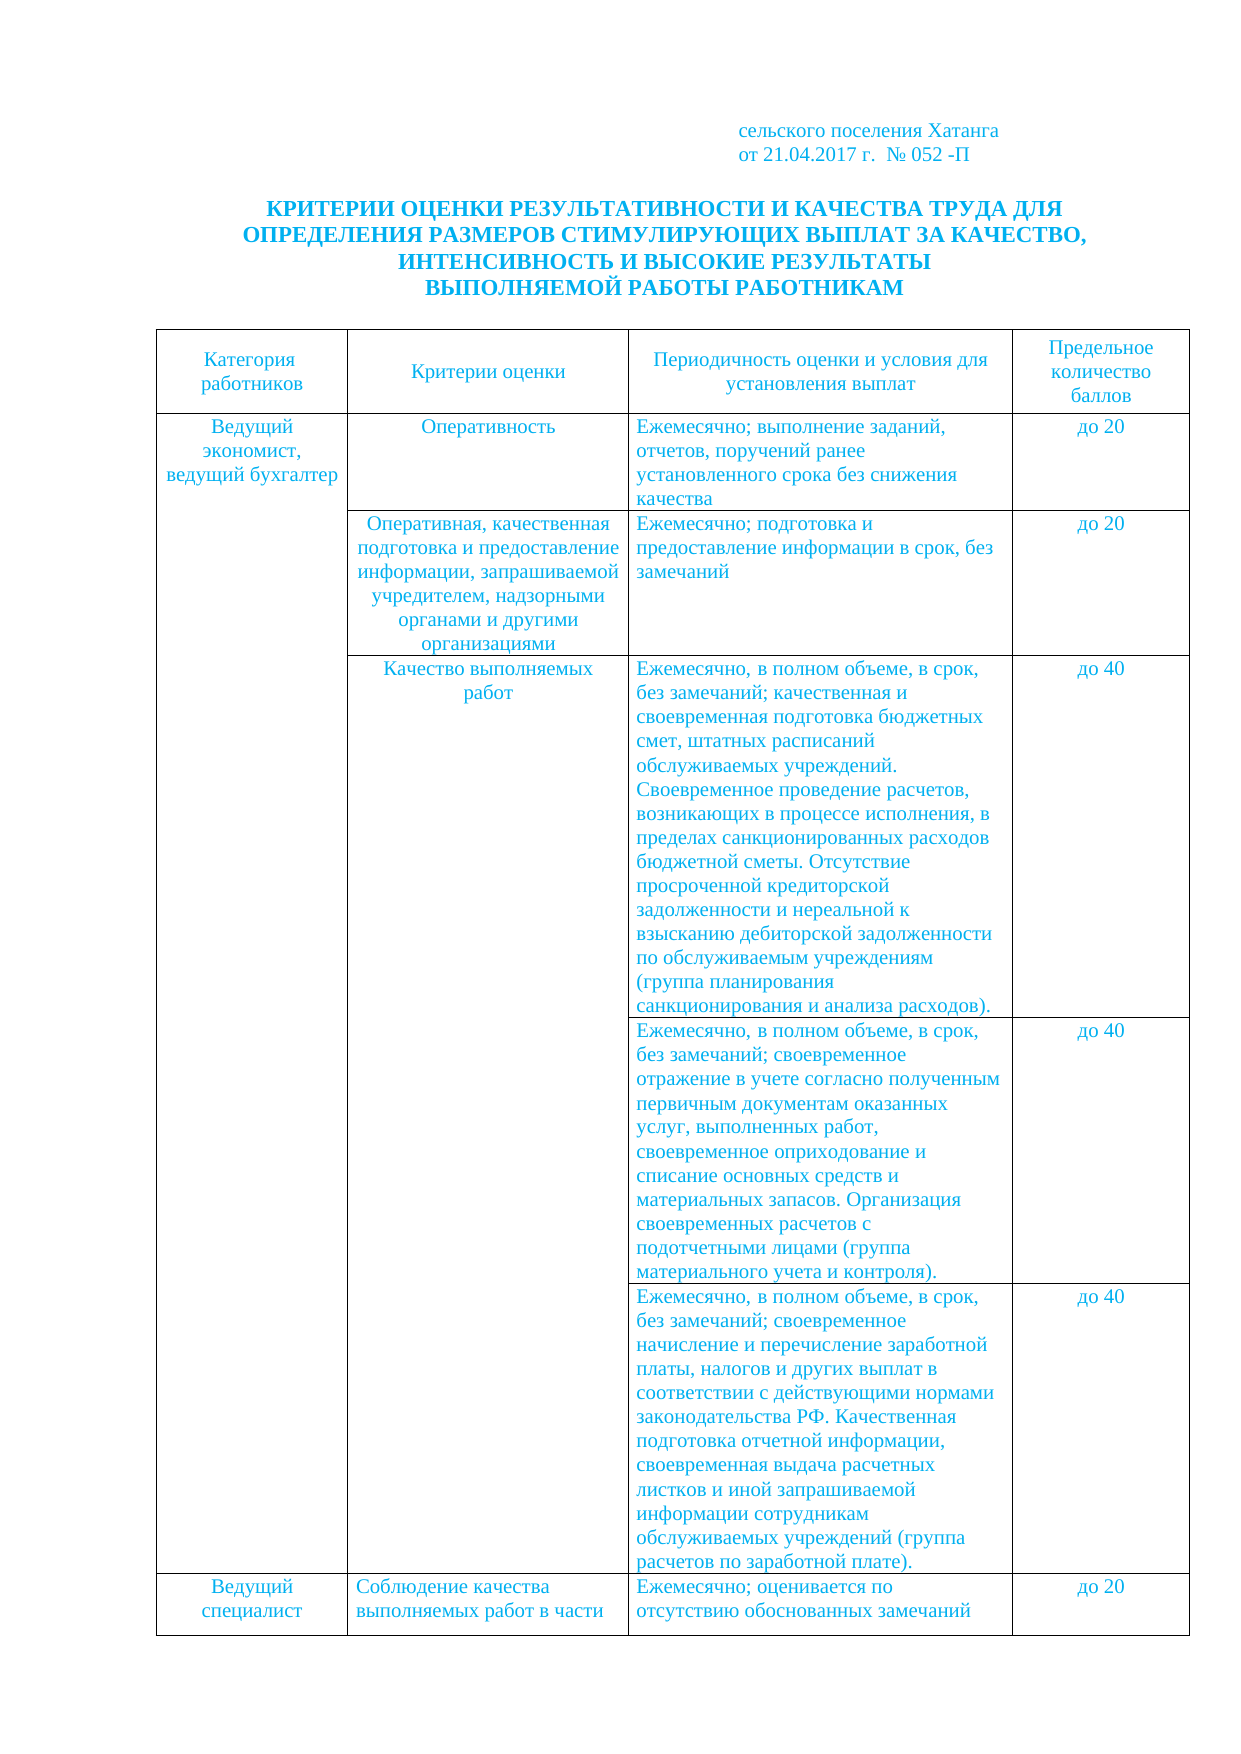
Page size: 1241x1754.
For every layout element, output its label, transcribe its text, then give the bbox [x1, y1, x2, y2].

picture [676, 906, 681, 914]
picture [784, 1148, 792, 1156]
table_cell Ежемесячно; подготовка и предоставление информации в срок, без замечаний [629, 511, 1012, 655]
picture [380, 544, 385, 554]
picture [932, 1100, 937, 1108]
picture [913, 1365, 922, 1373]
picture [804, 423, 809, 431]
picture [714, 1123, 721, 1131]
picture [565, 592, 572, 600]
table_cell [157, 1574, 347, 1635]
picture [806, 127, 814, 135]
table_header Критерии оценки [348, 330, 628, 412]
picture [833, 1002, 841, 1010]
picture [775, 858, 785, 866]
picture [1079, 1583, 1084, 1591]
table_cell до 40 [1013, 1284, 1189, 1573]
picture [1104, 1291, 1110, 1298]
picture [835, 447, 843, 455]
picture [804, 1293, 812, 1301]
picture [929, 1534, 935, 1541]
table_header Предельное количество баллов [1013, 330, 1189, 412]
picture [389, 544, 397, 552]
picture [926, 1075, 932, 1082]
picture [916, 810, 925, 818]
table_cell Ежемесячно, в полном объеме, в срок, без замечаний; своевременное отражение в учете согласно полученным первичным документам оказанных услуг, выполненных работ, своевременное оприходование и списание основных средств и материальных запасов. Организация своевременных расчетов с подотчетными лицами (группа материального учета и контроля). [629, 1018, 1012, 1283]
picture [645, 1461, 653, 1469]
text сельского поселения Хатанга [738, 118, 1152, 142]
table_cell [629, 1574, 1012, 1635]
picture [525, 665, 533, 673]
picture [675, 447, 684, 455]
picture [890, 1461, 907, 1469]
picture [706, 810, 712, 818]
picture [827, 520, 835, 528]
picture [804, 1027, 812, 1035]
picture [757, 1293, 765, 1301]
picture [659, 1244, 664, 1254]
picture [773, 1510, 784, 1518]
picture [805, 713, 813, 721]
text от 21.04.2017 г. № 052 -П [738, 142, 1152, 166]
picture [1104, 663, 1110, 670]
picture [495, 423, 504, 431]
picture [852, 1486, 860, 1494]
picture [668, 978, 680, 986]
picture [550, 368, 559, 374]
table_cell Ежемесячно, в полном объеме, в срок, без замечаний; своевременное начисление и перечисление заработной платы, налогов и других выплат в соответствии с действующими нормами законодательства РФ. Качественная подготовка отчетной информации, своевременная выдача расчетных листков и иной запрашиваемой информации сотрудникам обслуживаемых учреждений (группа расчетов по заработной плате). [629, 1284, 1012, 1573]
picture [772, 1293, 780, 1301]
picture [436, 1583, 444, 1591]
picture [664, 858, 672, 866]
picture [488, 665, 501, 673]
table_cell до 20 [1013, 414, 1189, 510]
picture [530, 616, 542, 624]
picture [827, 1220, 836, 1228]
picture [724, 520, 732, 528]
picture [517, 592, 522, 602]
picture [814, 380, 822, 388]
picture [499, 640, 504, 648]
picture [1079, 520, 1084, 528]
picture [418, 1583, 423, 1593]
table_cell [348, 1574, 628, 1635]
picture [906, 713, 911, 721]
table_cell Ежемесячно, в полном объеме, в срок, без замечаний; качественная и своевременная подготовка бюджетных смет, штатных расписаний обслуживаемых учреждений. Своевременное проведение расчетов, возникающих в процессе исполнения, в пределах санкционированных расходов бюджетной сметы. Отсутствие просроченной кредиторской задолженности и нереальной к взысканию дебиторской задолженности по обслуживаемым учреждениям (группа планирования санкционирования и анализа расходов). [629, 656, 1012, 1017]
picture [796, 713, 801, 723]
picture [668, 1437, 676, 1445]
picture [683, 762, 692, 769]
picture [775, 1389, 780, 1399]
picture [1104, 1025, 1110, 1032]
picture [750, 1123, 759, 1131]
table_cell Качество выполняемых работ [348, 656, 628, 1573]
picture [1073, 368, 1078, 376]
picture [952, 1341, 962, 1349]
picture [753, 762, 760, 770]
picture [392, 1583, 397, 1591]
text КРИТЕРИИ ОЦЕНКИ РЕЗУЛЬТАТИВНОСТИ И КАЧЕСТВА ТРУДА ДЛЯ [177, 195, 1152, 221]
picture [841, 737, 849, 745]
picture [724, 665, 732, 673]
picture [645, 1172, 653, 1180]
picture [849, 786, 857, 794]
picture [804, 665, 812, 673]
picture [1079, 665, 1084, 673]
text ОПРЕДЕЛЕНИЯ РАЗМЕРОВ СТИМУЛИРУЮЩИХ ВЫПЛАТ ЗА КАЧЕСТВО, ИНТЕНСИВНОСТЬ И ВЫСОКИЕ РЕЗУЛЬТАТЫ [177, 221, 1152, 274]
picture [709, 1196, 714, 1204]
picture [646, 1510, 655, 1518]
picture [707, 471, 712, 479]
picture [763, 1534, 768, 1542]
table_cell до 20 [1013, 1574, 1189, 1635]
picture [757, 665, 765, 673]
picture [772, 1027, 780, 1035]
picture [1079, 423, 1084, 431]
picture [698, 737, 712, 745]
picture [663, 930, 668, 938]
picture [731, 786, 739, 794]
picture [780, 1437, 797, 1445]
text ВЫПОЛНЯЕМОЙ РАБОТЫ РАБОТНИКАМ [177, 274, 1152, 300]
picture [794, 1486, 802, 1494]
picture [638, 1486, 643, 1494]
picture [403, 1607, 408, 1615]
picture [938, 713, 949, 721]
picture [722, 1365, 727, 1373]
picture [772, 665, 780, 673]
table_header Периодичность оценки и условия для установления выплат [629, 330, 1012, 412]
picture [796, 1293, 801, 1301]
picture [645, 1148, 653, 1156]
picture [845, 1172, 850, 1182]
picture [357, 544, 365, 552]
picture [676, 1389, 683, 1397]
table_cell Оперативная, качественная подготовка и предоставление информации, запрашиваемой учредителем, надзорными органами и другими организациями [348, 511, 628, 655]
picture [709, 1268, 714, 1276]
table_cell до 20 [1013, 511, 1189, 655]
picture [408, 544, 417, 552]
picture [851, 1558, 859, 1566]
picture [814, 1558, 821, 1566]
picture [1079, 1293, 1084, 1301]
picture [890, 127, 898, 135]
picture [889, 423, 897, 431]
picture [772, 356, 787, 364]
picture [724, 1293, 732, 1301]
picture [669, 834, 677, 842]
picture [719, 1558, 727, 1566]
picture [831, 786, 836, 796]
picture [753, 1534, 760, 1542]
table_cell Оперативность [348, 414, 628, 510]
picture [805, 1510, 810, 1518]
picture [961, 1075, 969, 1083]
picture [575, 592, 582, 600]
picture [700, 1365, 708, 1373]
picture [927, 1365, 935, 1373]
picture [780, 520, 785, 528]
picture [709, 978, 717, 986]
picture [724, 423, 732, 431]
picture [672, 1123, 678, 1130]
picture [645, 1220, 653, 1228]
picture [739, 954, 747, 962]
picture [669, 544, 677, 552]
picture [654, 930, 660, 938]
picture [871, 1196, 879, 1204]
picture [954, 786, 962, 794]
picture [906, 380, 915, 388]
picture [659, 1437, 664, 1447]
table_header Категория работников [157, 330, 347, 412]
picture [517, 665, 522, 673]
picture [763, 762, 768, 770]
picture [949, 1002, 954, 1012]
picture [796, 1027, 801, 1035]
picture [888, 380, 893, 388]
picture [818, 882, 827, 890]
picture [735, 471, 744, 479]
picture [753, 447, 759, 454]
picture [671, 1607, 684, 1615]
picture [763, 380, 771, 388]
picture [711, 356, 716, 364]
picture [906, 1437, 911, 1445]
picture [792, 906, 800, 914]
picture [694, 1100, 706, 1108]
picture [969, 356, 974, 364]
table_cell до 40 [1013, 656, 1189, 1017]
picture [414, 592, 427, 600]
picture [888, 1075, 896, 1083]
picture [885, 810, 893, 818]
picture [779, 1268, 785, 1275]
picture [724, 1027, 732, 1035]
picture [495, 592, 503, 600]
picture [843, 906, 848, 914]
picture [833, 1341, 838, 1349]
picture [724, 954, 733, 960]
table_cell Ежемесячно; выполнение заданий, отчетов, поручений ранее установленного срока без снижения качества [629, 414, 1012, 510]
picture [479, 665, 485, 673]
picture [863, 1172, 874, 1180]
picture [875, 380, 883, 388]
picture [683, 1534, 692, 1541]
picture [264, 1607, 269, 1615]
picture [645, 713, 653, 721]
picture [959, 356, 967, 364]
picture [861, 906, 869, 914]
picture [724, 1583, 732, 1591]
picture [521, 1583, 532, 1591]
picture [436, 568, 441, 576]
picture [960, 834, 965, 842]
picture [834, 1075, 839, 1083]
table_cell Ведущий экономист, ведущий бухгалтер [157, 414, 347, 1573]
picture [241, 380, 252, 388]
picture [779, 1100, 785, 1107]
picture [979, 834, 987, 842]
picture [800, 737, 808, 745]
picture [445, 665, 452, 673]
picture [819, 1365, 831, 1373]
picture [540, 520, 551, 528]
picture [922, 1100, 929, 1108]
picture [569, 544, 574, 552]
picture [872, 127, 877, 135]
picture [368, 568, 376, 576]
picture [950, 1075, 958, 1083]
picture [781, 930, 790, 938]
picture [803, 1268, 812, 1276]
picture [861, 1075, 869, 1083]
picture [899, 544, 907, 552]
picture [704, 1558, 712, 1566]
picture [796, 665, 801, 673]
table_cell до 40 [1013, 1018, 1189, 1283]
picture [794, 834, 802, 842]
picture [511, 544, 516, 552]
picture [705, 1123, 711, 1131]
picture [1079, 1027, 1084, 1035]
picture [655, 906, 660, 916]
picture [870, 954, 875, 962]
picture [895, 1365, 900, 1373]
picture [587, 544, 595, 552]
picture [889, 1196, 897, 1204]
picture [937, 1607, 945, 1615]
picture [757, 1027, 765, 1035]
picture [951, 127, 960, 135]
picture [915, 1389, 923, 1397]
